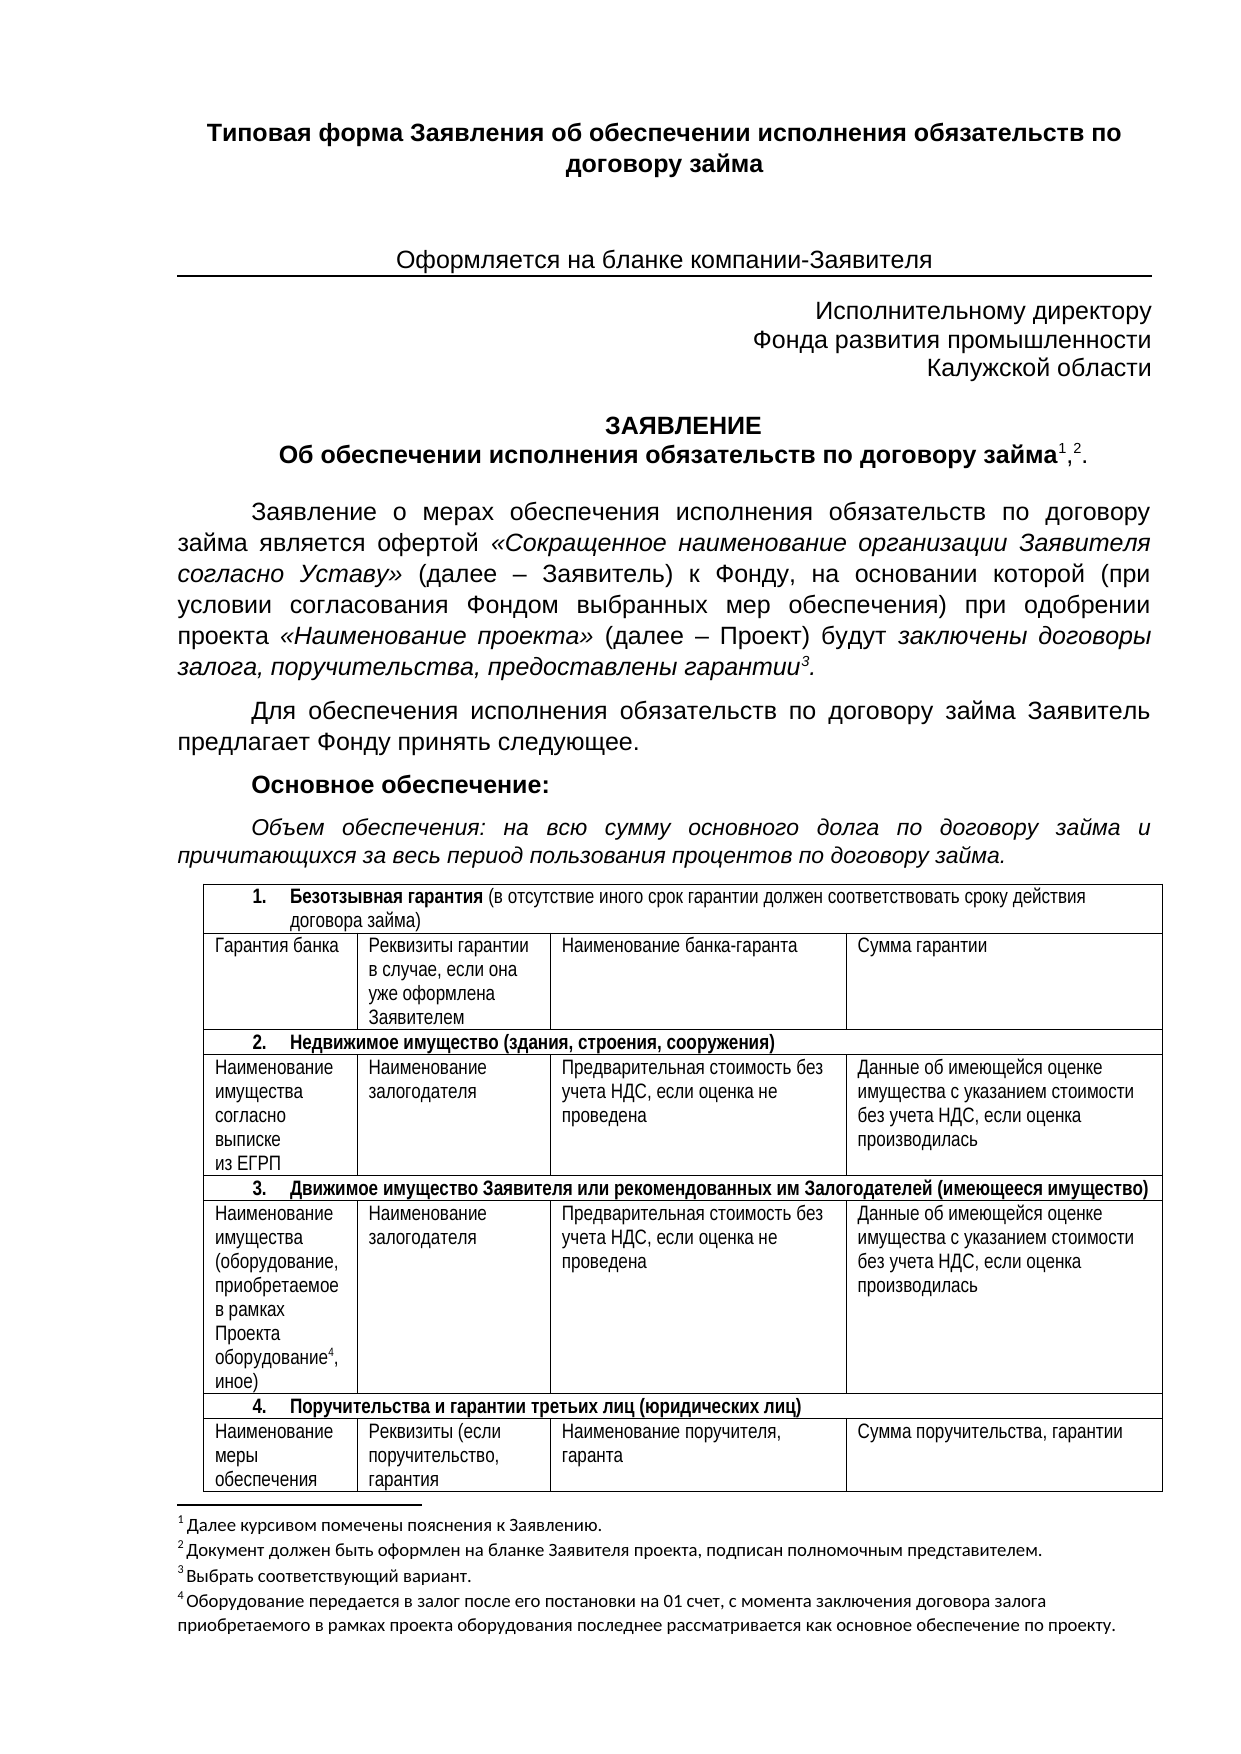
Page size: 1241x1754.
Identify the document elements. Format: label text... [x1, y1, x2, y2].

table_cell Наименование имущества (оборудование, приобретаемое в рамках Проекта оборудование, иное) [204, 1201, 357, 1393]
table_cell Недвижимое имущество (здания, строения, сооружения) [204, 1030, 1162, 1054]
table_cell Наименование залогодателя [358, 1055, 550, 1175]
table_cell Гарантия банка [204, 934, 357, 1029]
table_cell Наименование имущества согласно выписке из ЕГРП [204, 1055, 357, 1175]
table_cell Данные об имеющейся оценке имущества с указанием стоимости без учета НДС, если оценка производилась [847, 1201, 1162, 1393]
table_cell Данные об имеющейся оценке имущества с указанием стоимости без учета НДС, если оценка производилась [847, 1055, 1162, 1175]
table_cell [204, 1419, 357, 1491]
text Объем обеспечения: на всю сумму основного долга по договору займа и причитающихся за весь период пользования процентов по договору займа. [177, 814, 1152, 869]
text Калужской области [215, 353, 1152, 382]
text ЗАЯВЛЕНИЕ [215, 411, 1152, 440]
table_cell Поручительства и гарантии третьих лиц (юридических лиц) [204, 1394, 1162, 1418]
table_cell Предварительная стоимость без учета НДС, если оценка не проведена [551, 1055, 846, 1175]
table_cell Сумма гарантии [847, 934, 1162, 1029]
text Типовая форма Заявления об обеспечении исполнения обязательств по договору займа [177, 118, 1152, 178]
text Об обеспечении исполнения обязательств по договору займа,. [215, 440, 1152, 468]
text Исполнительному директору [215, 296, 1152, 325]
table_cell Движимое имущество Заявителя или рекомендованных им Залогодателей (имеющееся имущество) [204, 1176, 1162, 1200]
text Заявление о мерах обеспечения исполнения обязательств по договору займа является офертой «Сокращенное наименование организации Заявителя согласно Уставу» (далее – Заявитель) к Фонду, на основании которой (при условии согласования Фондом выбранных мер обеспечения) при одобрении проекта «Наименование проекта» (далее – Проект) будут заключены договоры залога, поручительства, предоставлены гарантии. [177, 497, 1152, 681]
table_cell Наименование залогодателя [358, 1201, 550, 1393]
table_cell Реквизиты гарантии в случае, если она уже оформлена Заявителем [358, 934, 550, 1029]
table_cell Предварительная стоимость без учета НДС, если оценка не проведена [551, 1201, 846, 1393]
table_header Безотзывная гарантия (в отсутствие иного срок гарантии должен соответствовать сроку действия договора займа) [204, 885, 1162, 932]
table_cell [551, 1419, 846, 1491]
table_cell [358, 1419, 550, 1491]
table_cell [847, 1419, 1162, 1491]
text Для обеспечения исполнения обязательств по договору займа Заявитель предлагает Фонду принять следующее. [177, 696, 1152, 756]
table_cell Наименование банка-гаранта [551, 934, 846, 1029]
text Оформляется на бланке компании-Заявителя [177, 244, 1152, 275]
text Фонда развития промышленности [215, 325, 1152, 353]
text Основное обеспечение: [177, 771, 1152, 799]
